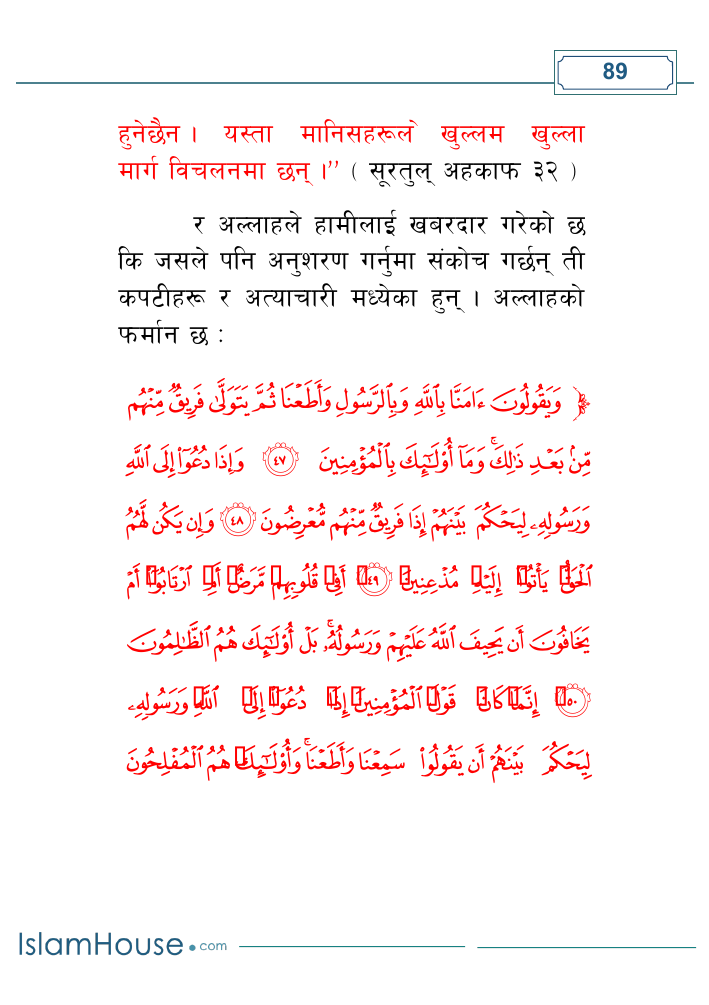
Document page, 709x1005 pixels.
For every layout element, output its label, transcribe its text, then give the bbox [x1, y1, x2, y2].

picture [471, 929, 697, 962]
text / cNnfxn] xfdLnfO{ va/bf/ u/]sf] 5 ls h;n] klg cg'z/0f ug'{df ;+sf]r u5{g\ tL sk6Lx¿ / cTofrf/L dWo]sf x'g\ . cNnfxsf] kmdf{g 5 M [118, 208, 586, 353]
picture [12, 928, 466, 961]
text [118, 118, 586, 189]
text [123, 372, 591, 789]
